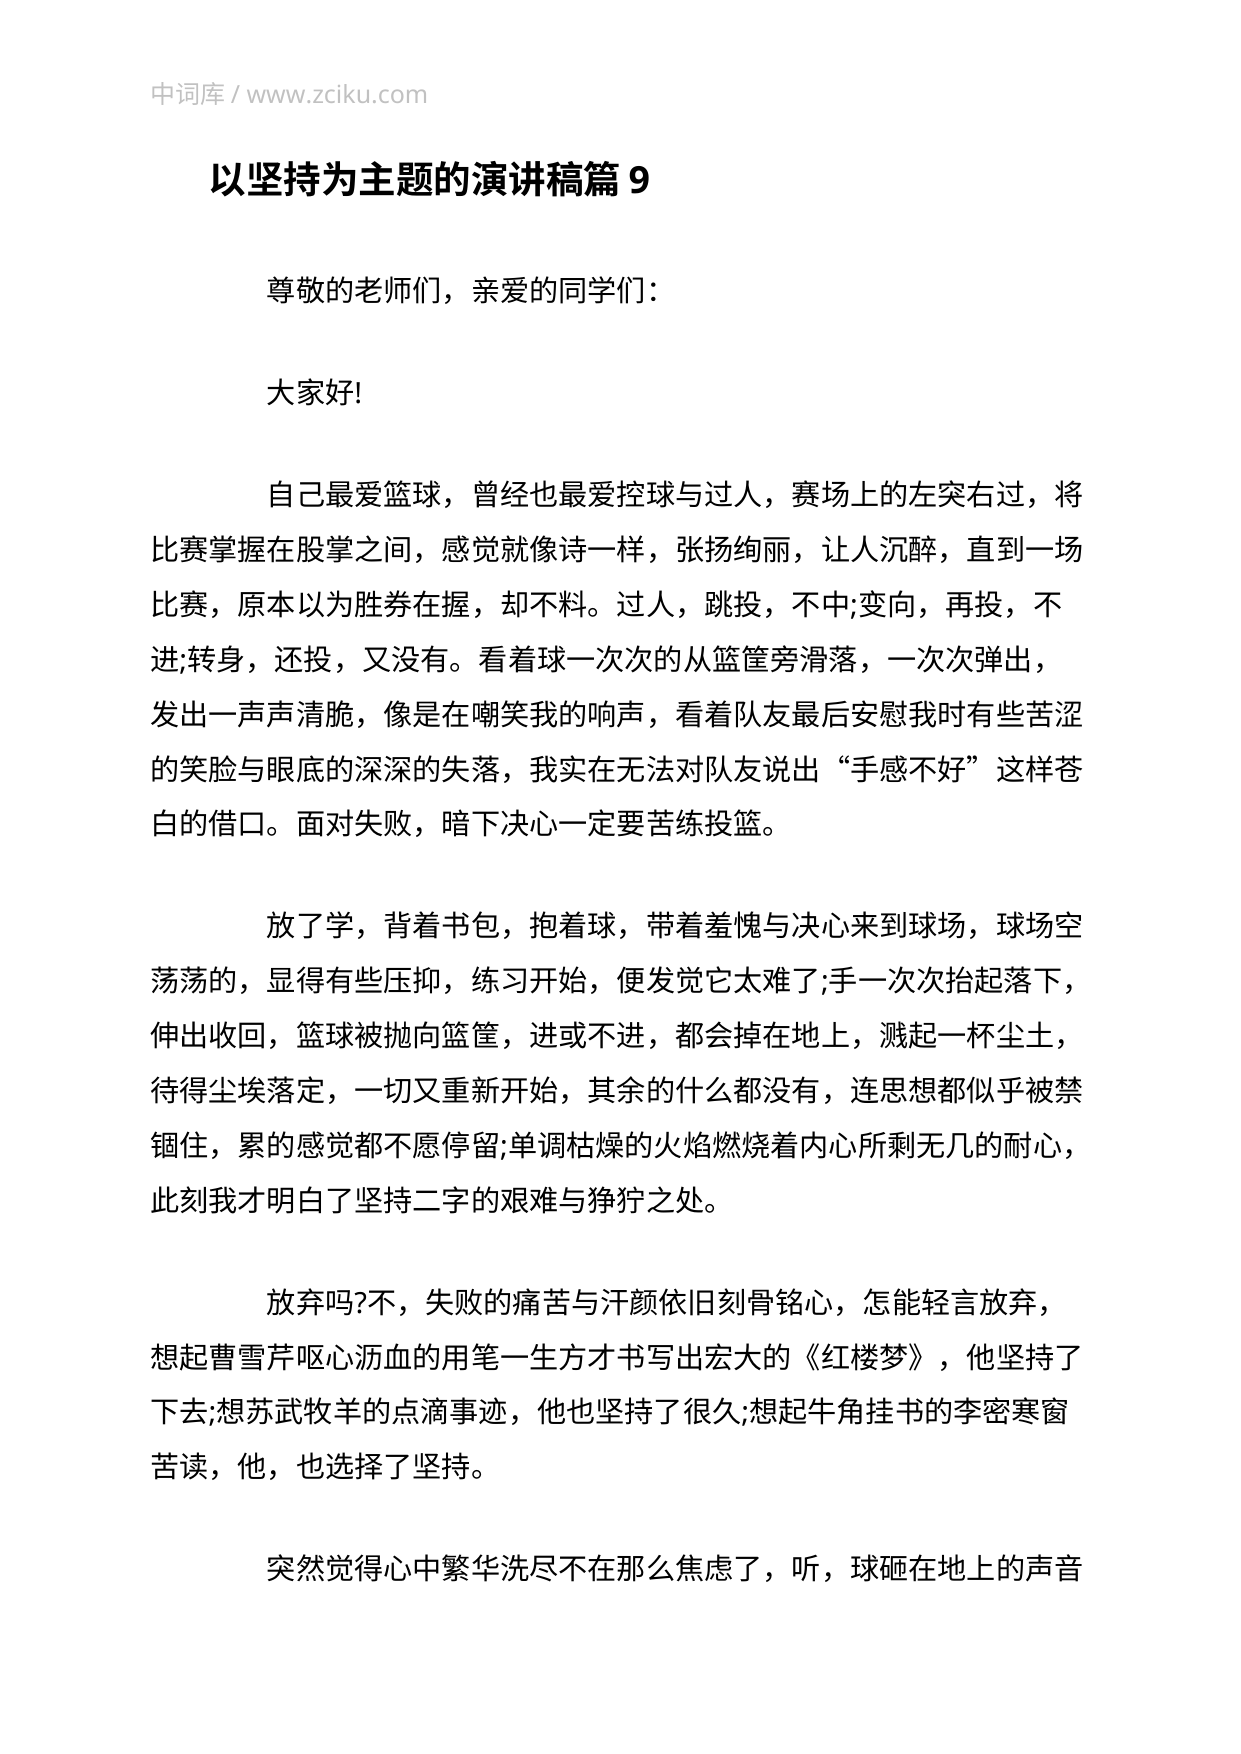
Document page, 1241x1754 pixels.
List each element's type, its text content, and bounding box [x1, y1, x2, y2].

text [150, 1546, 1090, 1588]
text 尊敬的老师们，亲爱的同学们： [150, 268, 1090, 310]
text 大家好! [150, 369, 1090, 412]
text 放了学，背着书包，抱着球，带着羞愧与决心来到球场，球场空荡荡的，显得有些压抑，练习开始，便发觉它太难了;手一次次抬起落下，伸出收回，篮球被抛向篮筐，进或不进，都会掉在地上，溅起一杯尘土，待得尘埃落定，一切又重新开始，其余的什么都没有，连思想都似乎被禁锢住，累的感觉都不愿停留;单调枯燥的火焰燃烧着内心所剩无几的耐心，此刻我才明白了坚持二字的艰难与狰狞之处。 [150, 903, 1090, 1220]
text 以坚持为主题的演讲稿篇9 [150, 150, 1090, 204]
text 放弃吗?不，失败的痛苦与汗颜依旧刻骨铭心，怎能轻言放弃，想起曹雪芹呕心沥血的用笔一生方才书写出宏大的《红楼梦》，他坚持了下去;想苏武牧羊的点滴事迹，他也坚持了很久;想起牛角挂书的李密寒窗苦读，他，也选择了坚持。 [150, 1279, 1090, 1486]
text 自己最爱篮球，曾经也最爱控球与过人，赛场上的左突右过，将比赛掌握在股掌之间，感觉就像诗一样，张扬绚丽，让人沉醉，直到一场比赛，原本以为胜券在握，却不料。过人，跳投，不中;变向，再投，不进;转身，还投，又没有。看着球一次次的从篮筐旁滑落，一次次弹出，发出一声声清脆，像是在嘲笑我的响声，看着队友最后安慰我时有些苦涩的笑脸与眼底的深深的失落，我实在无法对队友说出“手感不好”这样苍白的借口。面对失败，暗下决心一定要苦练投篮。 [150, 471, 1090, 843]
